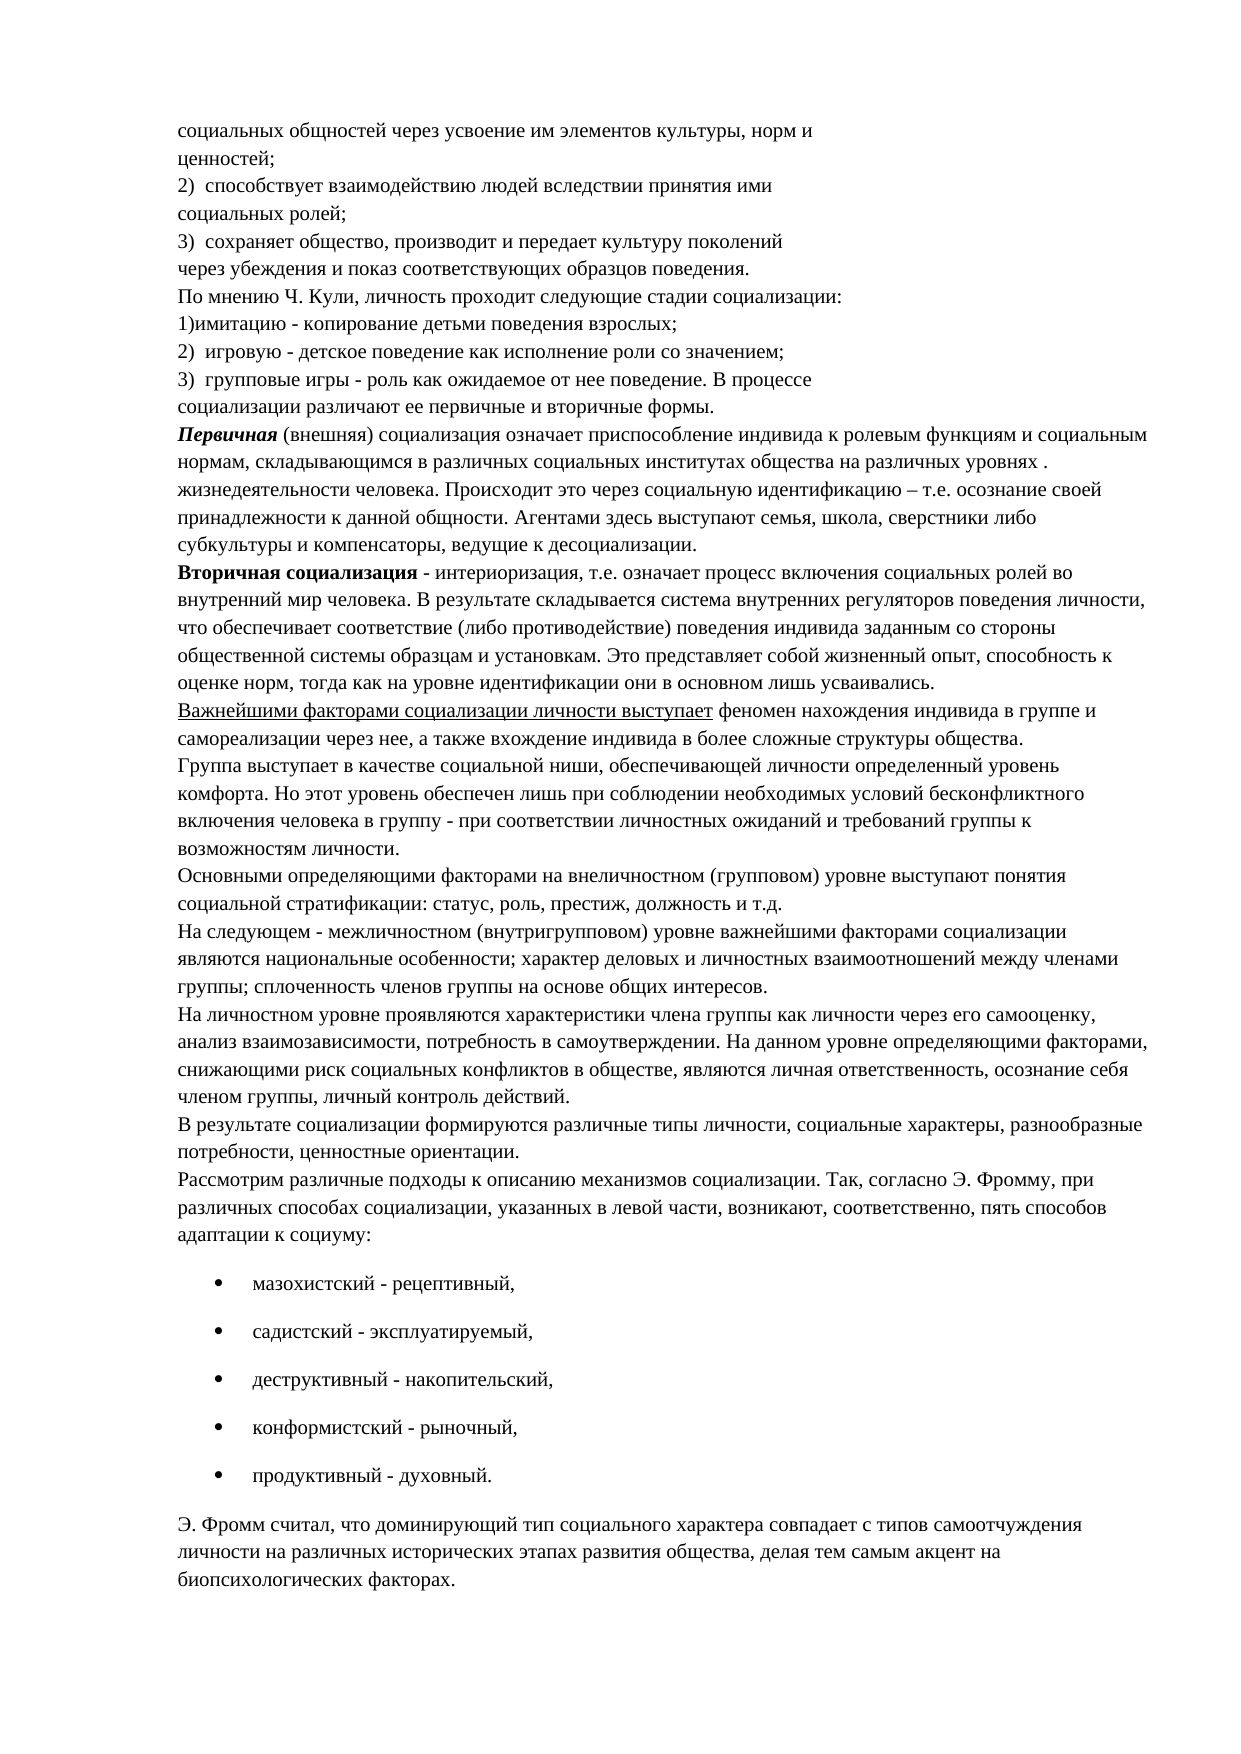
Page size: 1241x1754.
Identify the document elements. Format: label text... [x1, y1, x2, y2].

text ценностей; [177, 146, 1152, 170]
list деструктивный - накопительский, [215, 1367, 1152, 1391]
text через убеждения и показ соответствующих образцов поведения. [177, 256, 1152, 280]
list мазохистский - рецептивный, [215, 1271, 1152, 1295]
text Первичная (внешняя) социализация означает приспособление индивида к ролевым функциям и социальным нормам, складывающимся в различных социальных институтах общества на различных уровнях . жизнедеятельности человека. Происходит это через социальную идентификацию – т.е. осознание своей принадлежности к данной общности. Агентами здесь выступают семья, школа, сверстники либо субкультуры и компенсаторы, ведущие к десоциализации. [177, 422, 1152, 556]
text 2) игровую - детское поведение как исполнение роли со значением; [177, 339, 1152, 363]
text социализации различают ее первичные и вторичные формы. [177, 394, 1152, 418]
text Э. Фромм считал, что доминирующий тип социального характера совпадает с типов самоотчуждения личности на различных исторических этапах развития общества, делая тем самым акцент на биопсихологических факторах. [177, 1512, 1152, 1591]
list продуктивный - духовный. [215, 1463, 1152, 1487]
text В результате социализации формируются различные типы личности, социальные характеры, разнообразные потребности, ценностные ориентации. [177, 1112, 1152, 1163]
text социальных общностей через усвоение им элементов культуры, норм и [177, 118, 1152, 142]
text 3) сохраняет общество, производит и передает культуру поколений [177, 228, 1152, 253]
text Вторичная социализация - интериоризация, т.е. означает процесс включения социальных ролей во внутренний мир человека. В результате складывается система внутренних регуляторов поведения личности, что обеспечивает соответствие (либо противодействие) поведения индивида заданным со стороны общественной системы образцам и установкам. Это представляет собой жизненный опыт, способность к оценке норм, тогда как на уровне идентификации они в основном лишь усваивались. [177, 560, 1152, 694]
text 2) способствует взаимодействию людей вследствии принятия ими [177, 173, 1152, 197]
text Группа выступает в качестве социальной ниши, обеспечивающей личности определенный уровень комфорта. Но этот уровень обеспечен лишь при соблюдении необходимых условий бесконфликтного включения человека в группу - при соответствии личностных ожиданий и требований группы к возможностям личности. [177, 753, 1152, 860]
text Рассмотрим различные подходы к описанию механизмов социализации. Так, согласно Э. Фромму, при различных способах социализации, указанных в левой части, возникают, соответственно, пять способов адаптации к социуму: [177, 1167, 1152, 1246]
text Основными определяющими факторами на внеличностном (групповом) уровне выступают понятия социальной стратификации: статус, роль, престиж, должность и т.д. [177, 863, 1152, 915]
list конформистский - рыночный, [215, 1415, 1152, 1439]
text 3) групповые игры - роль как ожидаемое от нее поведение. В процессе [177, 367, 1152, 391]
text Важнейшими факторами социализации личности выступает феномен нахождения индивида в группе и самореализации через нее, а также вхождение индивида в более сложные структуры общества. [177, 698, 1152, 749]
text На личностном уровне проявляются характеристики члена группы как личности через его самооценку, анализ взаимозависимости, потребность в самоутверждении. На данном уровне определяющими факторами, снижающими риск социальных конфликтов в обществе, являются личная ответственность, осознание себя членом группы, личный контроль действий. [177, 1001, 1152, 1108]
text На следующем - межличностном (внутригрупповом) уровне важнейшими факторами социализации являются национальные особенности; характер деловых и личностных взаимоотношений между членами группы; сплоченность членов группы на основе общих интересов. [177, 919, 1152, 998]
text социальных ролей; [177, 201, 1152, 225]
text По мнению Ч. Кули, личность проходит следующие стадии социализации: [177, 284, 1152, 308]
list садистский - эксплуатируемый, [215, 1319, 1152, 1343]
text 1)имитацию - копирование детьми поведения взрослых; [177, 311, 1152, 335]
